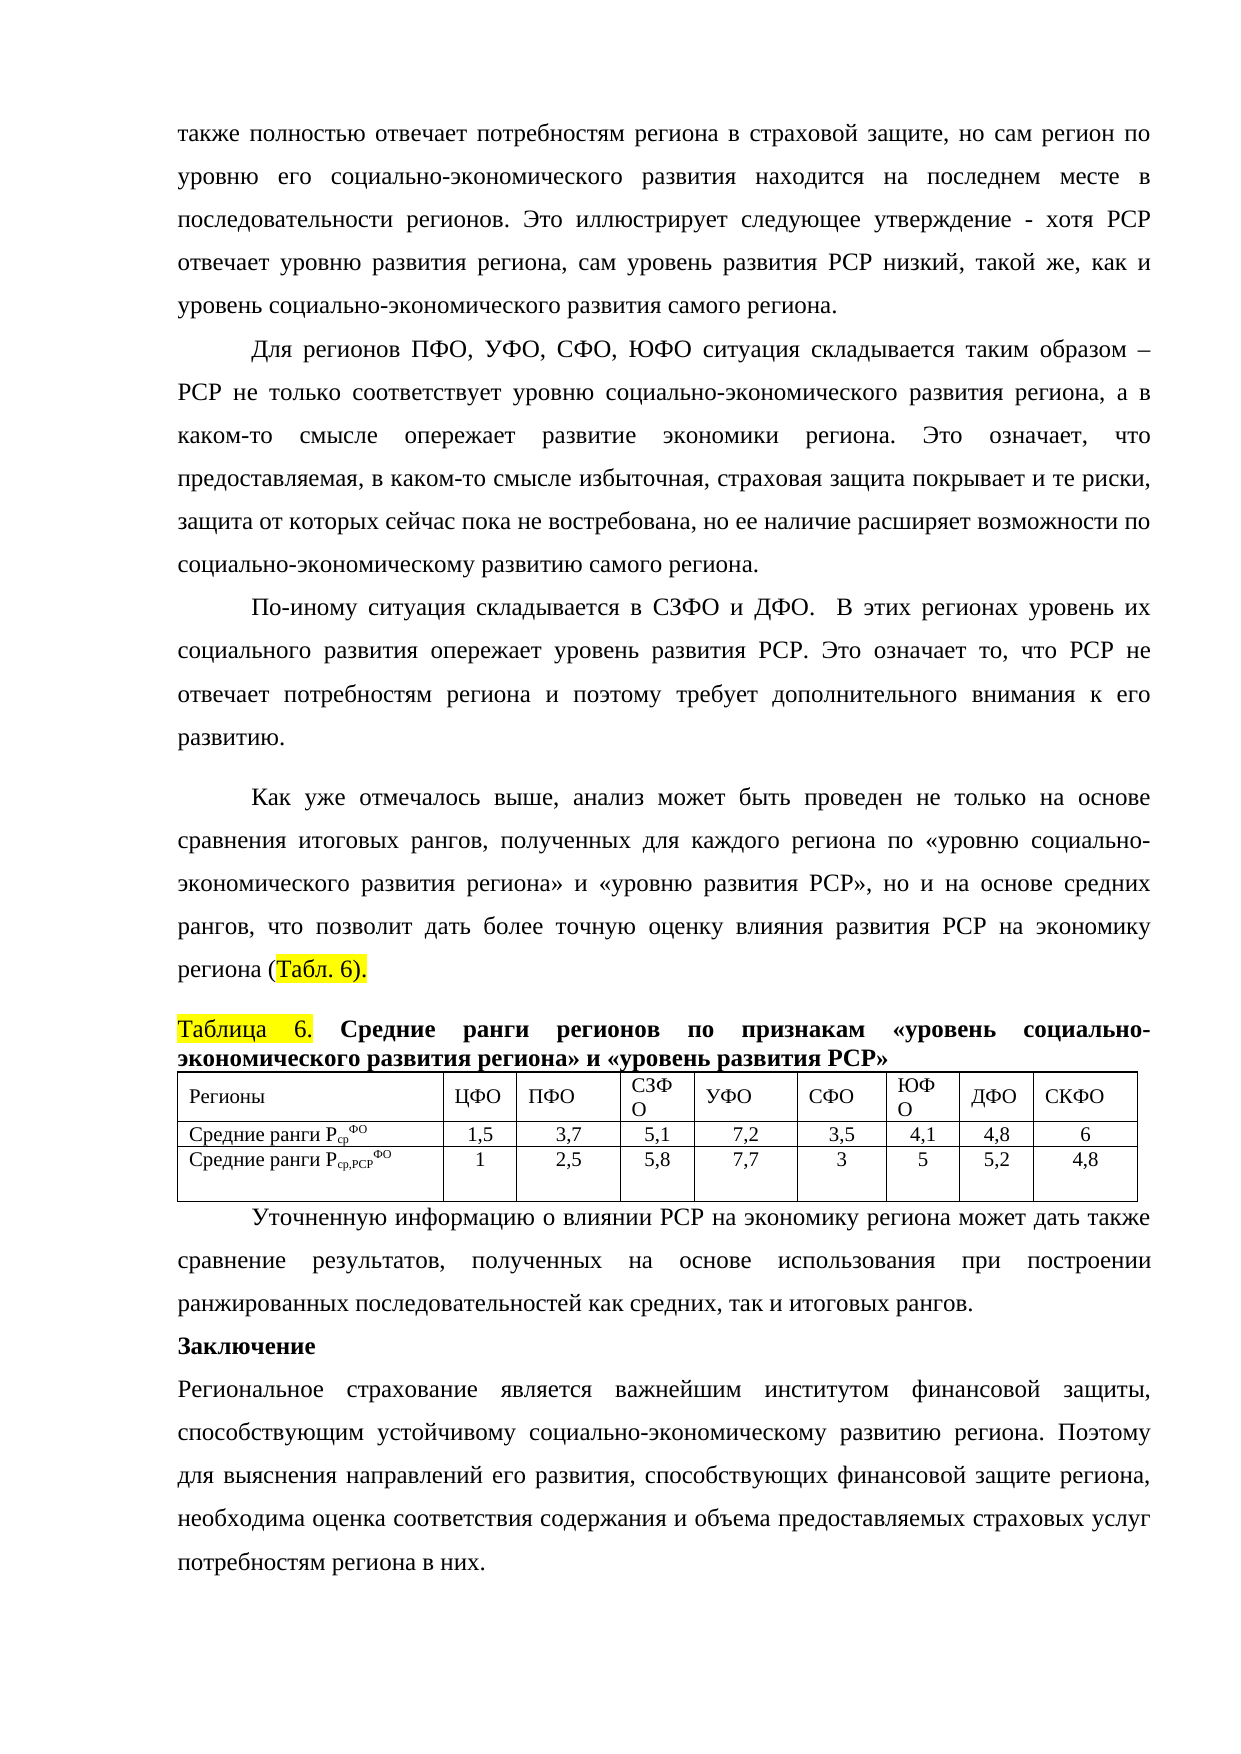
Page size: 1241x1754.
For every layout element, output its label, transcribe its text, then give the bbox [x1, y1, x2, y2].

table_cell 5,8 [621, 1147, 694, 1201]
table_header УФО [695, 1073, 797, 1121]
text Таблица 6. Средние ранги регионов по признакам «уровень социально-экономического развития региона» и «уровень развития РСР» [177, 1014, 1152, 1071]
table_cell 5,2 [960, 1147, 1033, 1201]
table_cell Средние ранги Рср,РСРФО [178, 1147, 443, 1201]
table_cell 2,5 [517, 1147, 620, 1201]
text Как уже отмечалось выше, анализ может быть проведен не только на основе сравнения итоговых рангов, полученных для каждого региона по «уровню социально-экономического развития региона» и «уровню развития РСР», но и на основе средних рангов, что позволит дать более точную оценку влияния развития РСР на экономику региона (Табл. 6). [177, 782, 1152, 983]
table_header Регионы [178, 1073, 443, 1121]
table_header ЮФО [887, 1073, 959, 1121]
table_header ЦФО [444, 1073, 516, 1121]
table_cell 1 [444, 1147, 516, 1201]
text Уточненную информацию о влиянии РСР на экономику региона может дать также сравнение результатов, полученных на основе использования при построении ранжированных последовательностей как средних, так и итоговых рангов. [177, 1202, 1152, 1317]
table_header СЗФО [621, 1073, 694, 1121]
table_cell 4,8 [960, 1122, 1033, 1146]
text Для регионов ПФО, УФО, СФО, ЮФО ситуация складывается таким образом – РСР не только соответствует уровню социально-экономического развития региона, а в каком-то смысле опережает развитие экономики региона. Это означает, что предоставляемая, в каком-то смысле избыточная, страховая защита покрывает и те риски, защита от которых сейчас пока не востребована, но ее наличие расширяет возможности по социально-экономическому развитию самого региона. [177, 334, 1152, 578]
table_header ПФО [517, 1073, 620, 1121]
table_cell 7,2 [695, 1122, 797, 1146]
table_cell 6 [1034, 1122, 1137, 1146]
table_header ДФО [960, 1073, 1033, 1121]
table_cell 4,1 [887, 1122, 959, 1146]
table_header СКФО [1034, 1073, 1137, 1121]
table_cell 1,5 [444, 1122, 516, 1146]
table_cell 3,7 [517, 1122, 620, 1146]
table_cell 3,5 [798, 1122, 886, 1146]
table_cell 5 [887, 1147, 959, 1201]
table_cell 4,8 [1034, 1147, 1137, 1201]
table_cell 3 [798, 1147, 886, 1201]
text По-иному ситуация складывается в СЗФО и ДФО. В этих регионах уровень их социального развития опережает уровень развития РСР. Это означает то, что РСР не отвечает потребностям региона и поэтому требует дополнительного внимания к его развитию. [177, 592, 1152, 751]
table_cell Средние ранги РсрФО [178, 1122, 443, 1146]
table_header СФО [798, 1073, 886, 1121]
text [177, 118, 1152, 319]
text Региональное страхование является важнейшим институтом финансовой защиты, способствующим устойчивому социально-экономическому развитию региона. Поэтому для выяснения направлений его развития, способствующих финансовой защите региона, необходима оценка соответствия содержания и объема предоставляемых страховых услуг потребностям региона в них. [177, 1374, 1152, 1575]
table_cell 7,7 [695, 1147, 797, 1201]
table_cell 5,1 [621, 1122, 694, 1146]
text Заключение [177, 1331, 1152, 1360]
